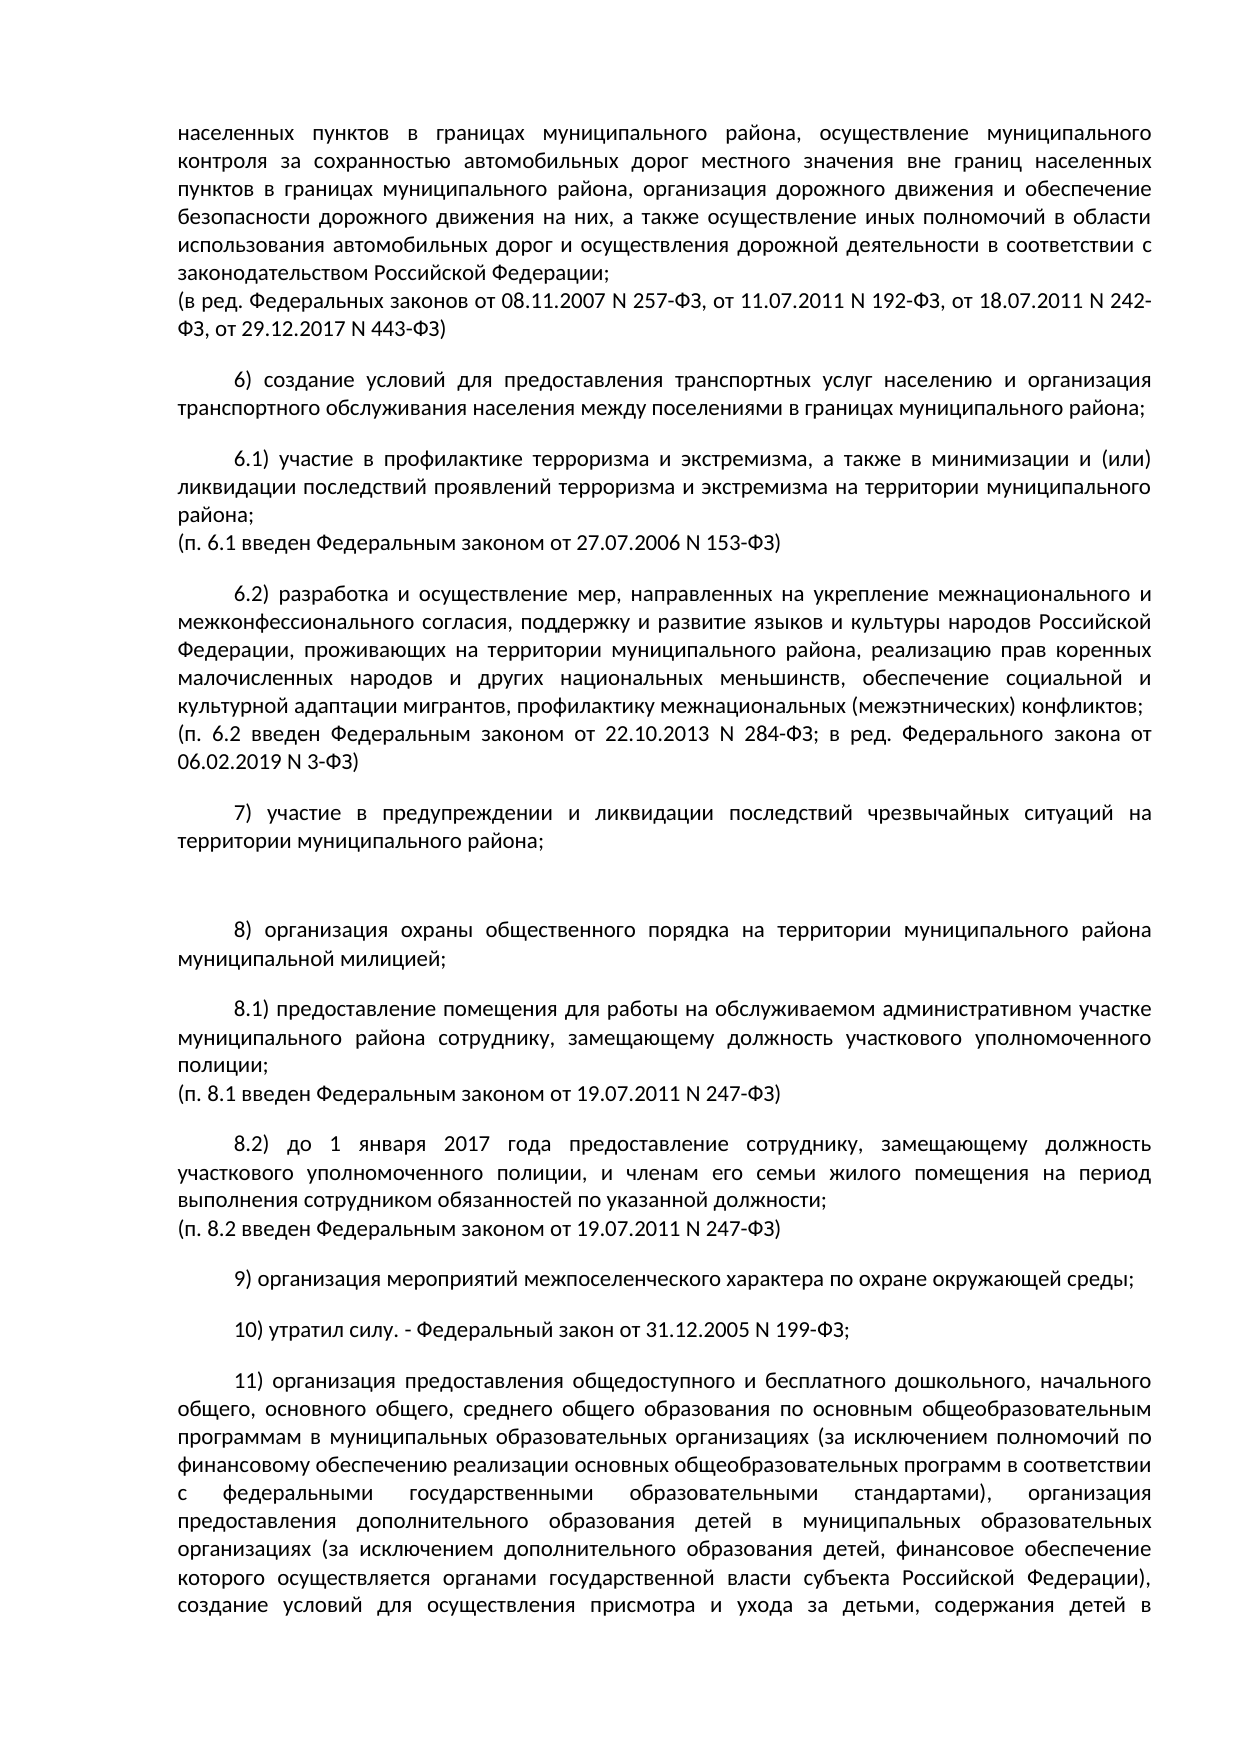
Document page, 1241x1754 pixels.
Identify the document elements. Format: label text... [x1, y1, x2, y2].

text 8.2) до 1 января 2017 года предоставление сотруднику, замещающему должность участкового уполномоченного полиции, и членам его семьи жилого помещения на период выполнения сотрудником обязанностей по указанной должности; [177, 1129, 1152, 1214]
text 6) создание условий для предоставления транспортных услуг населению и организация транспортного обслуживания населения между поселениями в границах муниципального района; [177, 365, 1152, 421]
text 10) утратил силу. - Федеральный закон от 31.12.2005 N 199-ФЗ; [177, 1316, 1152, 1343]
text (п. 6.2 введен Федеральным законом от 22.10.2013 N 284-ФЗ; в ред. Федерального закона от 06.02.2019 N 3-ФЗ) [177, 719, 1152, 775]
text 6.1) участие в профилактике терроризма и экстремизма, а также в минимизации и (или) ликвидации последствий проявлений терроризма и экстремизма на территории муниципального района; [177, 444, 1152, 528]
text (п. 8.2 введен Федеральным законом от 19.07.2011 N 247-ФЗ) [177, 1214, 1152, 1242]
text 8.1) предоставление помещения для работы на обслуживаемом административном участке муниципального района сотруднику, замещающему должность участкового уполномоченного полиции; [177, 994, 1152, 1079]
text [177, 118, 1152, 286]
text (п. 8.1 введен Федеральным законом от 19.07.2011 N 247-ФЗ) [177, 1079, 1152, 1107]
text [177, 1366, 1152, 1619]
text (п. 6.1 введен Федеральным законом от 27.07.2006 N 153-ФЗ) [177, 528, 1152, 556]
text (в ред. Федеральных законов от 08.11.2007 N 257-ФЗ, от 11.07.2011 N 192-ФЗ, от 18.07.2011 N 242-ФЗ, от 29.12.2017 N 443-ФЗ) [177, 286, 1152, 342]
text 7) участие в предупреждении и ликвидации последствий чрезвычайных ситуаций на территории муниципального района; [177, 798, 1152, 854]
text 8) организация охраны общественного порядка на территории муниципального района муниципальной милицией; [177, 916, 1152, 972]
text 9) организация мероприятий межпоселенческого характера по охране окружающей среды; [177, 1264, 1152, 1293]
text 6.2) разработка и осуществление мер, направленных на укрепление межнационального и межконфессионального согласия, поддержку и развитие языков и культуры народов Российской Федерации, проживающих на территории муниципального района, реализацию прав коренных малочисленных народов и других национальных меньшинств, обеспечение социальной и культурной адаптации мигрантов, профилактику межнациональных (межэтнических) конфликтов; [177, 579, 1152, 719]
